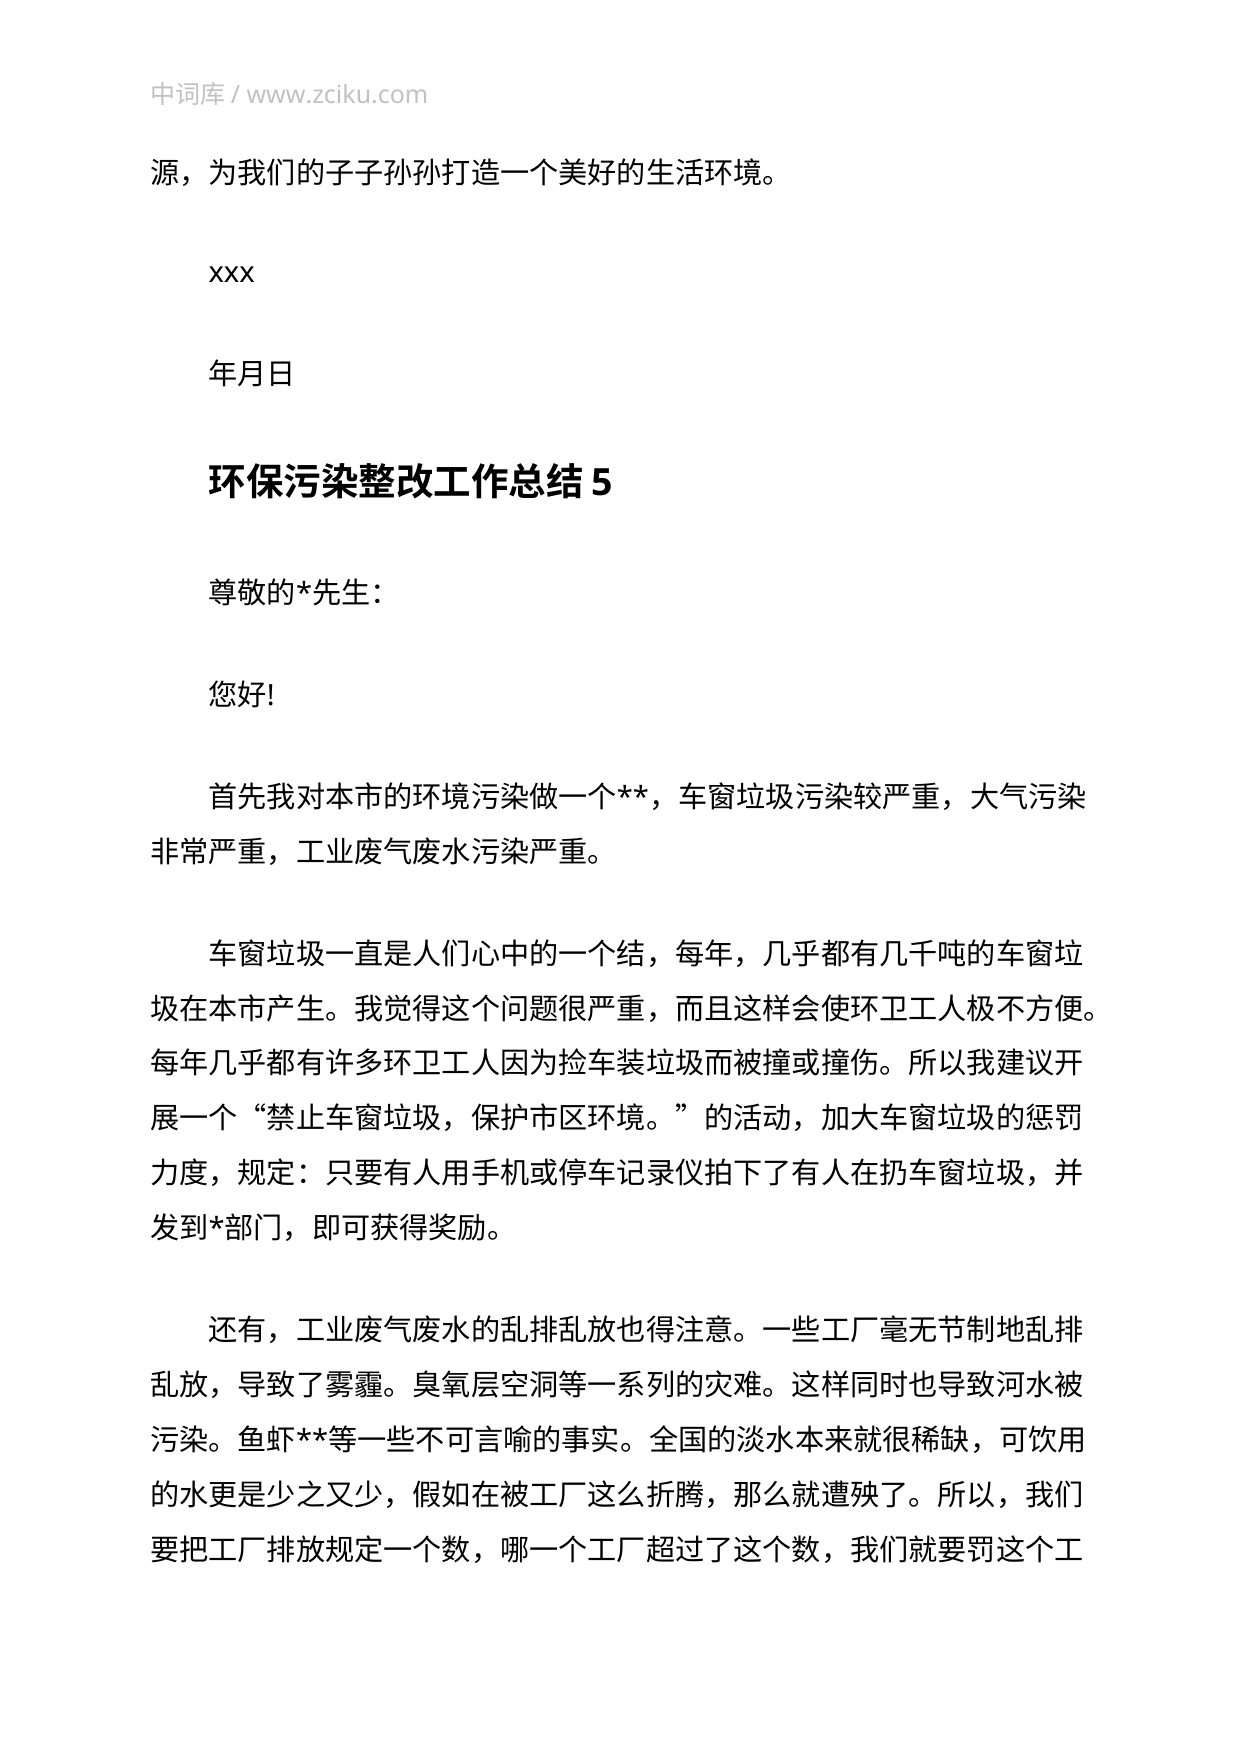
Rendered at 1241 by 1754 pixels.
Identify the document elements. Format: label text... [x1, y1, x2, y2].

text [150, 1307, 1090, 1569]
text 您好! [150, 672, 1090, 714]
text xxx [150, 252, 1090, 291]
text 环保污染整改工作总结5 [150, 452, 1090, 506]
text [150, 150, 1090, 192]
text 车窗垃圾一直是人们心中的一个结，每年，几乎都有几千吨的车窗垃圾在本市产生。我觉得这个问题很严重，而且这样会使环卫工人极不方便。每年几乎都有许多环卫工人因为捡车装垃圾而被撞或撞伤。所以我建议开展一个“禁止车窗垃圾，保护市区环境。”的活动，加大车窗垃圾的惩罚力度，规定：只要有人用手机或停车记录仪拍下了有人在扔车窗垃圾，并发到*部门，即可获得奖励。 [150, 930, 1090, 1247]
text 年月日 [150, 350, 1090, 392]
text 尊敬的*先生： [150, 569, 1090, 612]
text 首先我对本市的环境污染做一个**，车窗垃圾污染较严重，大气污染非常严重，工业废气废水污染严重。 [150, 773, 1090, 871]
